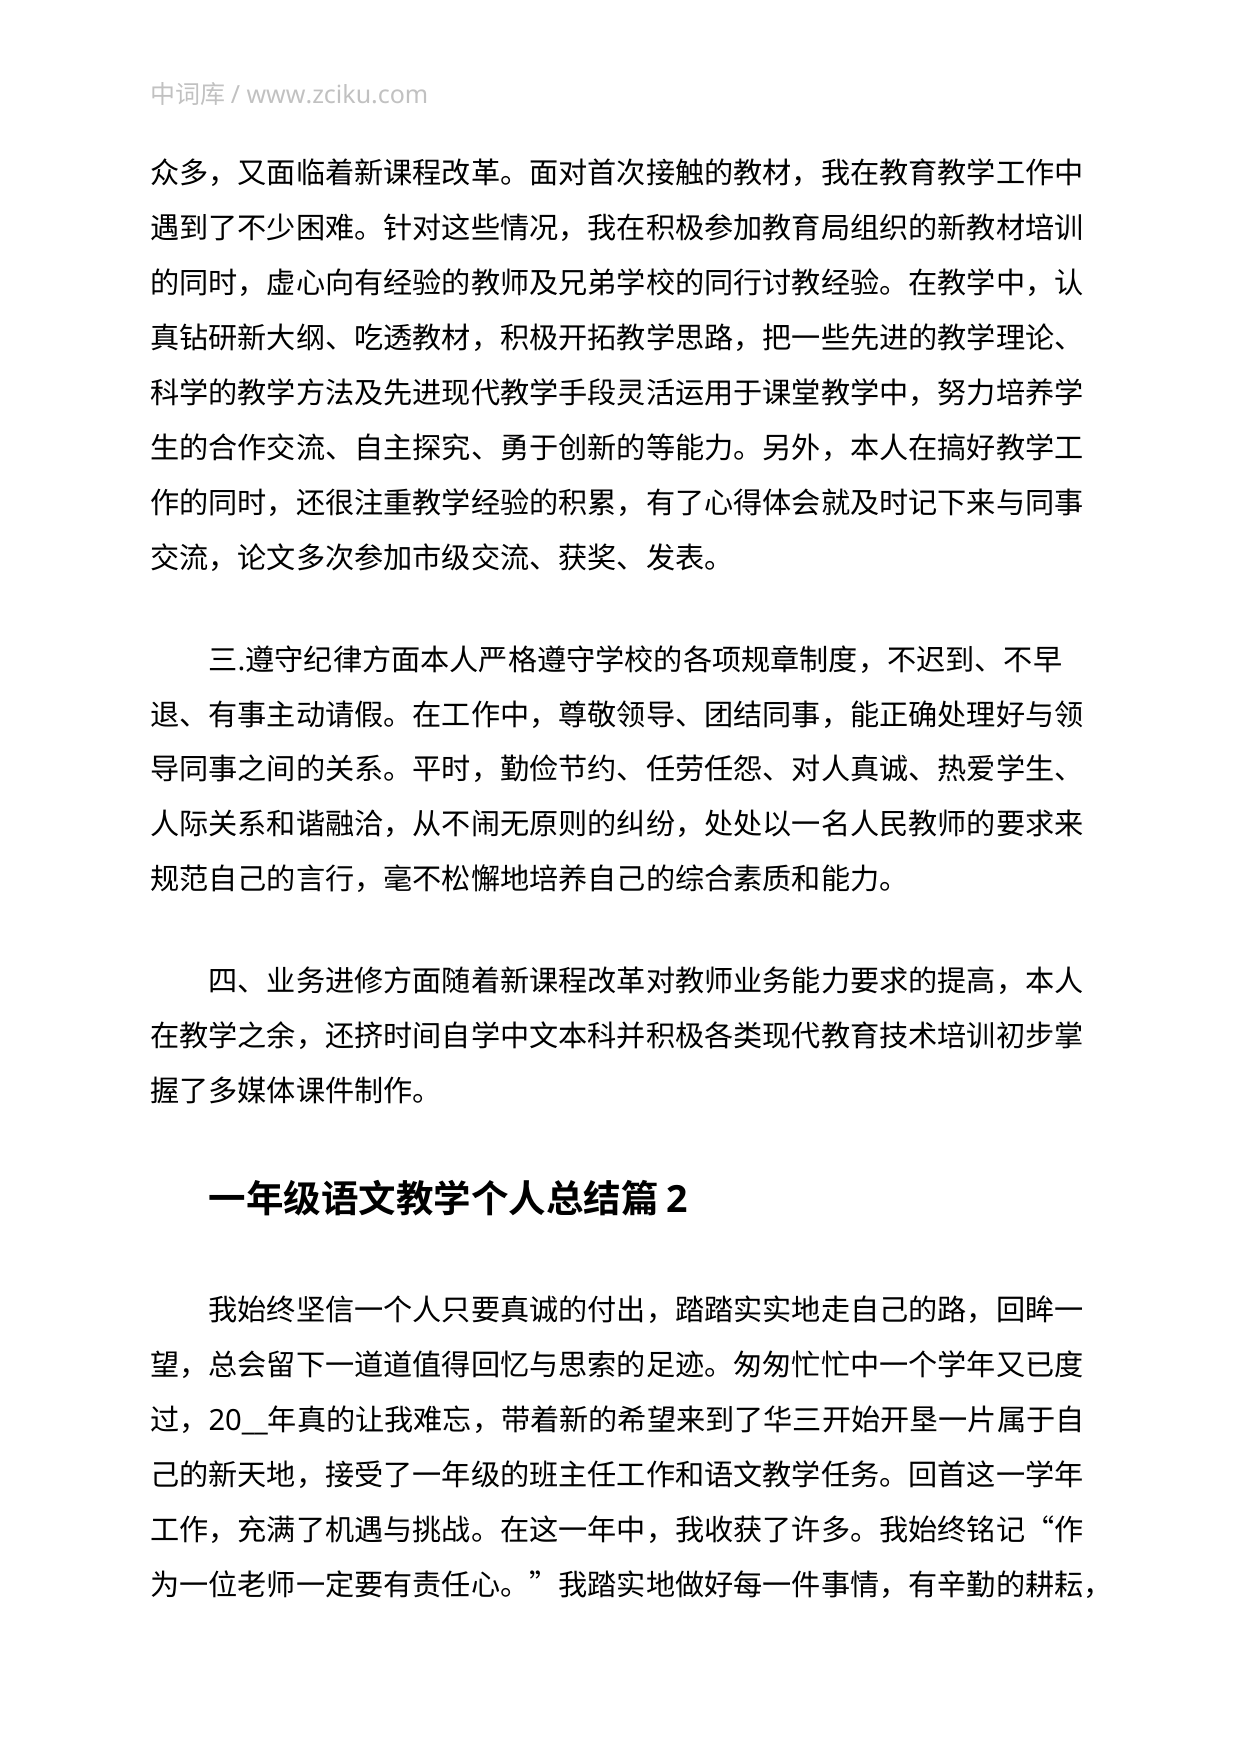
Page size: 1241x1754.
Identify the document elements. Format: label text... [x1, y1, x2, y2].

text 三.遵守纪律方面本人严格遵守学校的各项规章制度，不迟到、不早退、有事主动请假。在工作中，尊敬领导、团结同事，能正确处理好与领导同事之间的关系。平时，勤俭节约、任劳任怨、对人真诚、热爱学生、人际关系和谐融洽，从不闹无原则的纠纷，处处以一名人民教师的要求来规范自己的言行，毫不松懈地培养自己的综合素质和能力。 [150, 636, 1090, 898]
text 四、业务进修方面随着新课程改革对教师业务能力要求的提高，本人在教学之余，还挤时间自学中文本科并积极各类现代教育技术培训初步掌握了多媒体课件制作。 [150, 957, 1090, 1109]
text 一年级语文教学个人总结篇2 [150, 1169, 1090, 1223]
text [150, 1287, 1090, 1603]
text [150, 150, 1090, 577]
